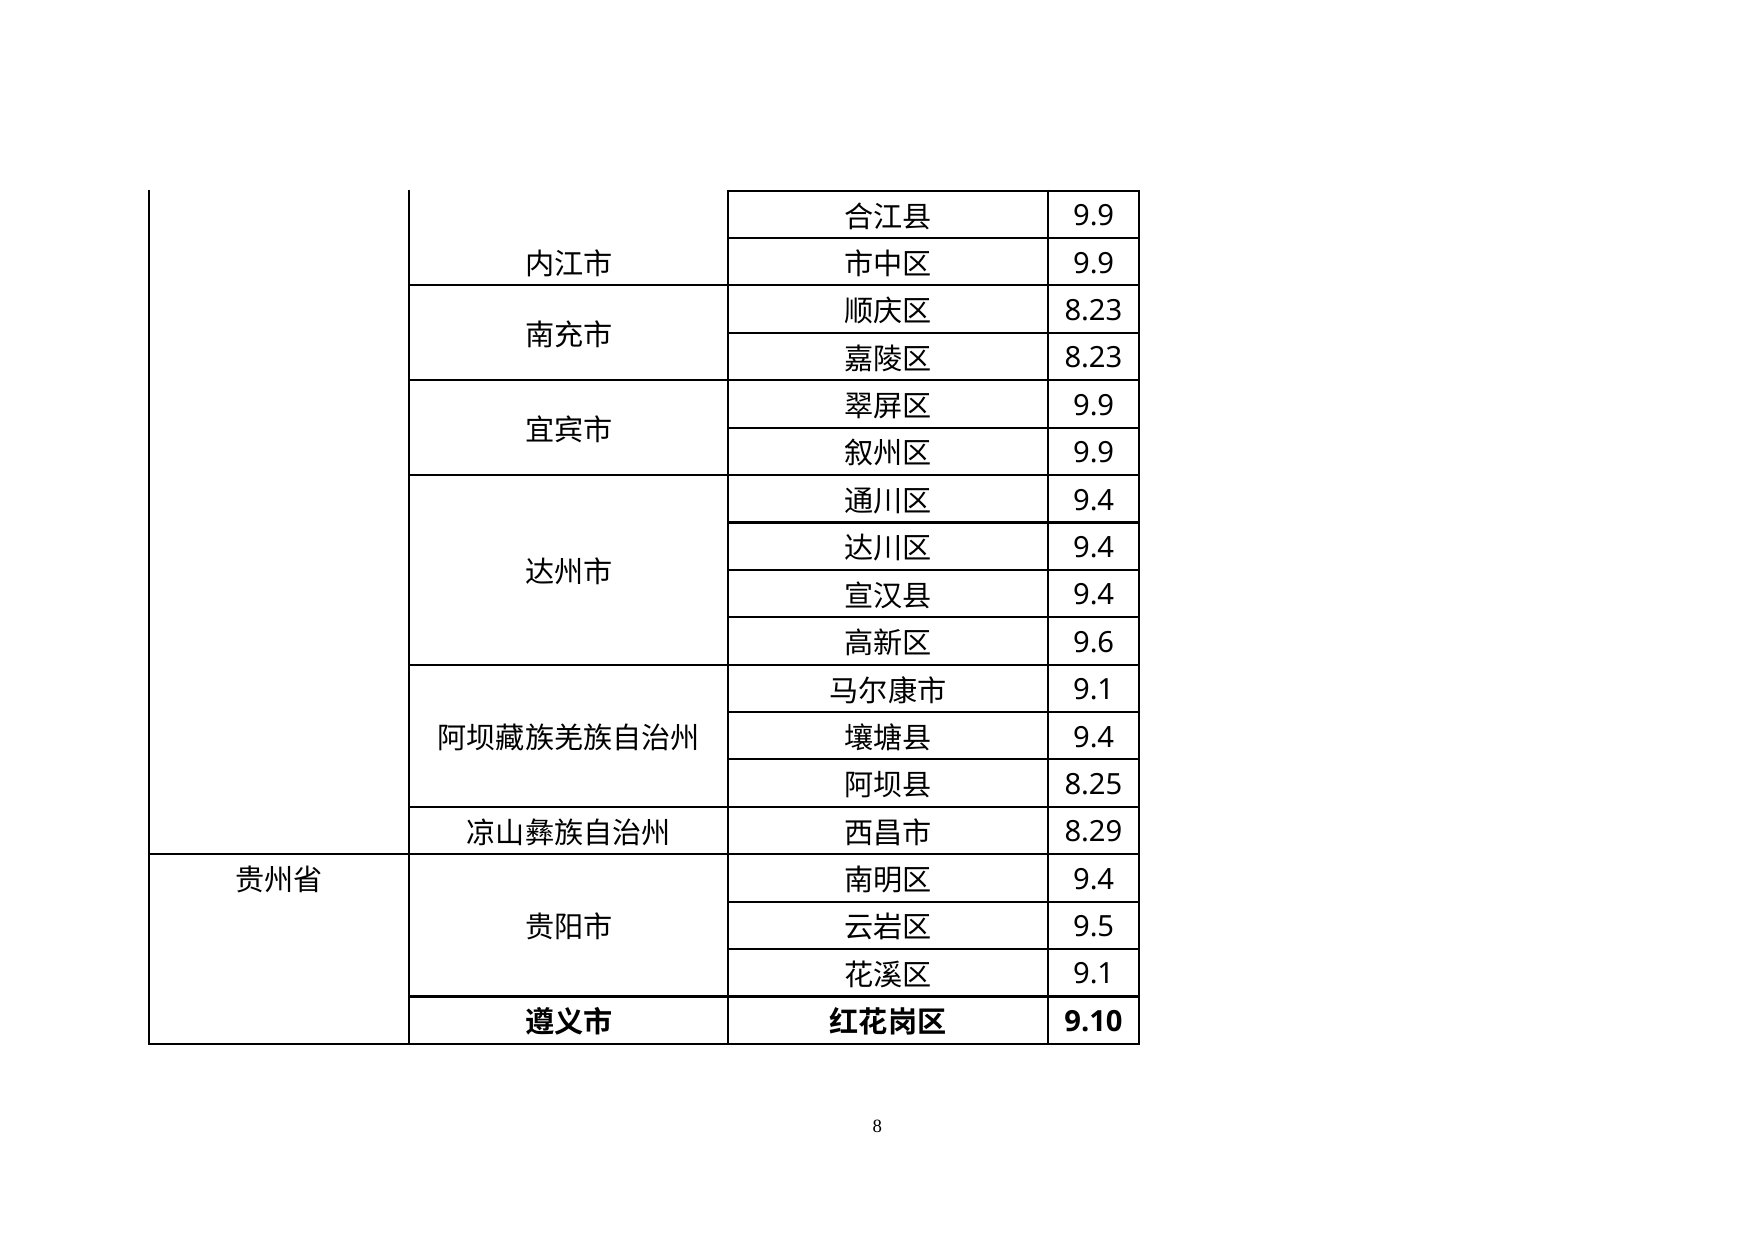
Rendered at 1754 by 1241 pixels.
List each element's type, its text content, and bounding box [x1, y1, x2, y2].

table_cell 南充市 [410, 286, 727, 379]
table_cell 9.9 [1049, 429, 1138, 474]
table_cell 翠屏区 [729, 381, 1047, 427]
table_cell 叙州区 [729, 429, 1047, 474]
table_cell 马尔康市 [729, 666, 1047, 711]
table_cell 9.4 [1049, 855, 1138, 901]
table_cell 9.9 [1049, 239, 1138, 284]
table_cell 9.6 [1049, 618, 1138, 663]
table_cell 云岩区 [729, 903, 1047, 948]
table_cell 西昌市 [729, 808, 1047, 853]
table_cell 阿坝县 [729, 760, 1047, 806]
table_cell 9.10 [1049, 998, 1138, 1043]
table_cell 9.4 [1049, 713, 1138, 758]
table_cell 嘉陵区 [729, 334, 1047, 379]
table_cell 9.9 [1049, 381, 1138, 427]
table_cell 9.4 [1049, 524, 1138, 569]
table_cell 贵阳市 [410, 855, 727, 995]
table_cell 9.5 [1049, 903, 1138, 948]
table_cell 9.4 [1049, 476, 1138, 521]
table_cell 9.1 [1049, 666, 1138, 711]
table_cell 花溪区 [729, 950, 1047, 995]
table_cell 9.4 [1049, 571, 1138, 616]
table_cell 9.9 [1049, 192, 1138, 237]
table_cell 内江市 [410, 237, 727, 284]
table_cell 红花岗区 [729, 998, 1047, 1043]
table_cell 遵义市 [410, 998, 727, 1043]
table_cell 9.1 [1049, 950, 1138, 995]
table_cell 阿坝藏族羌族自治州 [410, 666, 727, 806]
table_cell 达州市 [410, 476, 727, 663]
table_cell 贵州省 [150, 855, 408, 1043]
table_cell 顺庆区 [729, 286, 1047, 332]
table_cell 宣汉县 [729, 571, 1047, 616]
table_cell 8.25 [1049, 760, 1138, 806]
table_cell 达川区 [729, 524, 1047, 569]
table_cell 合江县 [729, 192, 1047, 237]
table_cell 8.29 [1049, 808, 1138, 853]
table_cell 8.23 [1049, 334, 1138, 379]
table_cell 市中区 [729, 239, 1047, 284]
table_cell 高新区 [729, 618, 1047, 663]
table_cell 壤塘县 [729, 713, 1047, 758]
table_cell 凉山彝族自治州 [410, 808, 727, 853]
table_cell 通川区 [729, 476, 1047, 521]
table_cell 8.23 [1049, 286, 1138, 332]
table_cell 宜宾市 [410, 381, 727, 474]
table_cell 南明区 [729, 855, 1047, 901]
